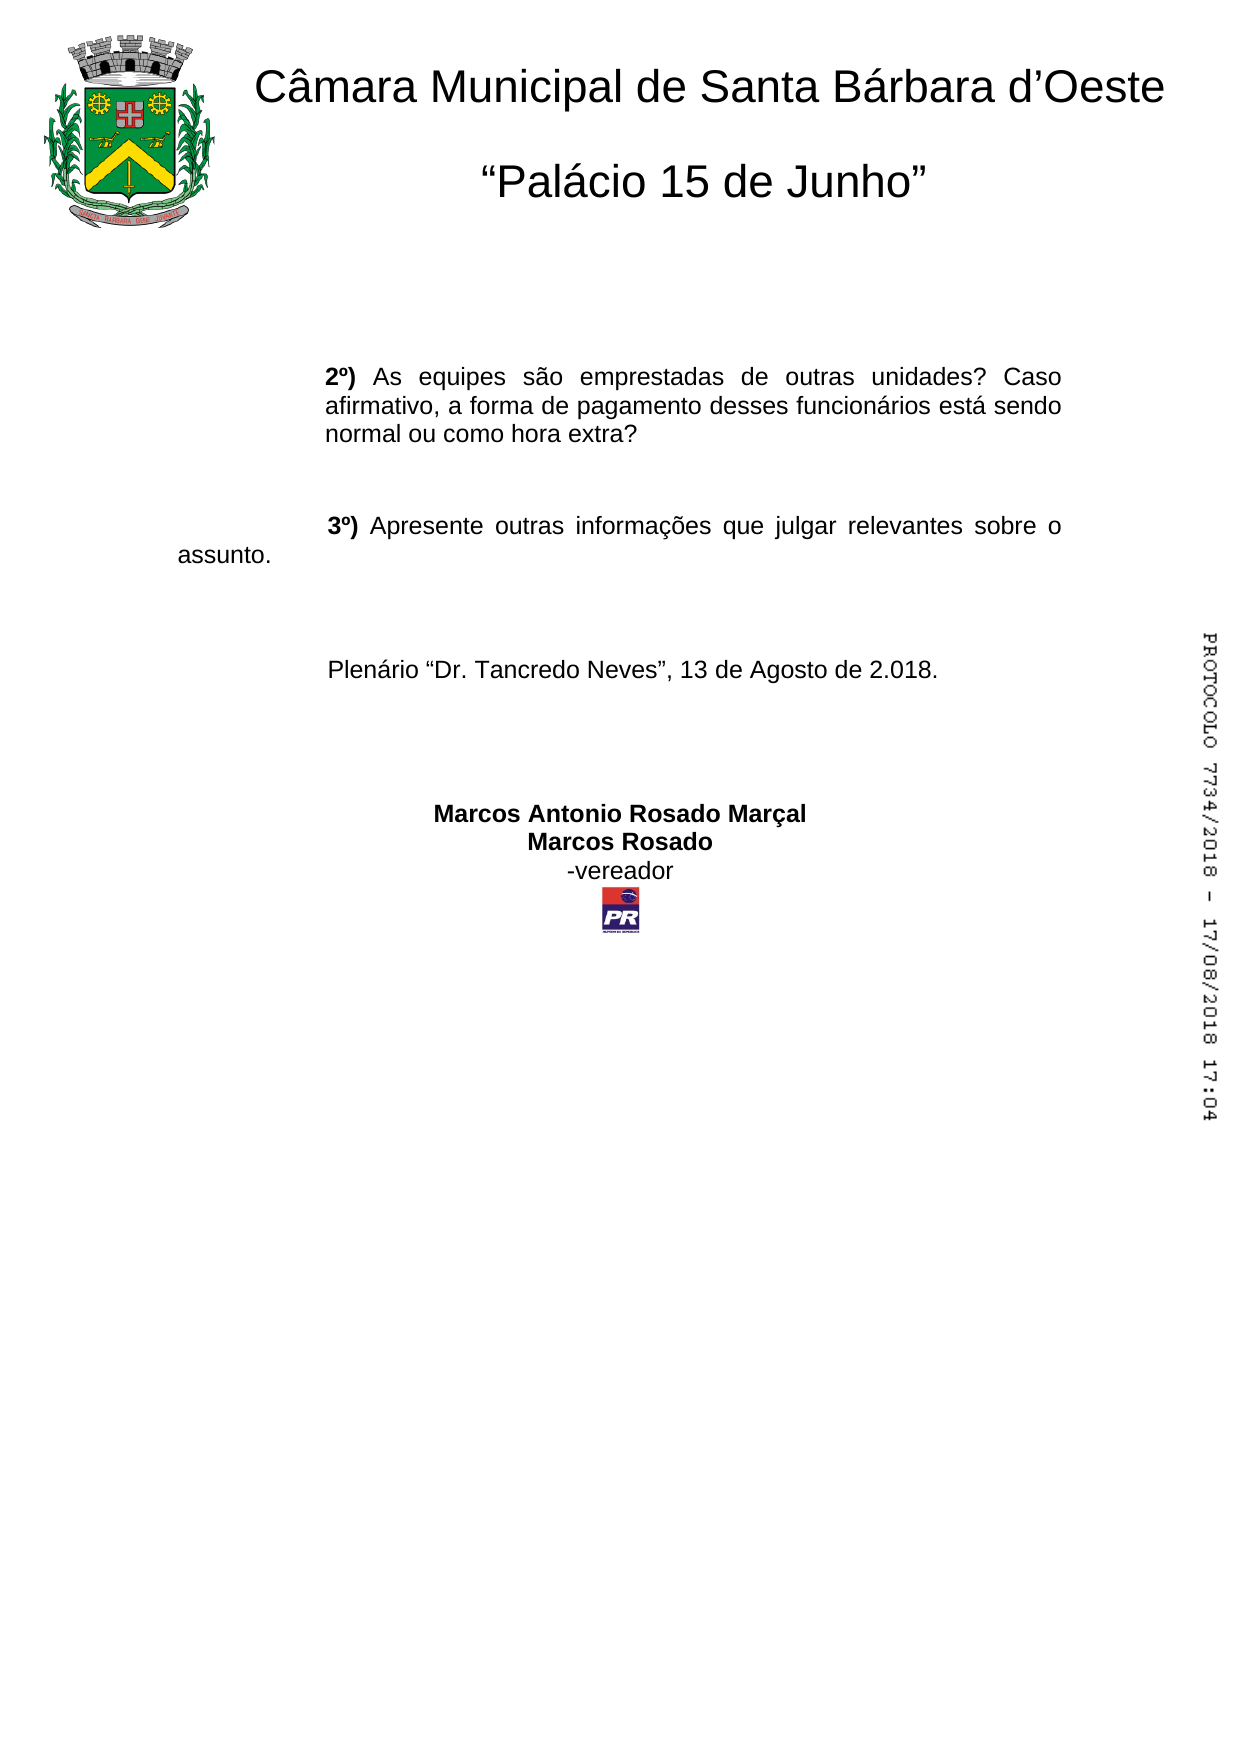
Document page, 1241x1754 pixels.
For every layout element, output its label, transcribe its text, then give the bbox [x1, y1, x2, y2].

list -vereador [177, 856, 1063, 885]
list Marcos Rosado [177, 827, 1063, 856]
list Marcos Antonio Rosado Marçal [177, 798, 1063, 827]
text 2º) As equipes são emprestadas de outras unidades? Caso afirmativo, a forma de pagamento desses funcionários está sendo normal ou como hora extra? [325, 362, 1063, 448]
list Plenário “Dr. Tancredo Neves”, 13 de Agosto de 2.018. [177, 655, 1063, 683]
picture [1177, 629, 1241, 1125]
text 3º) Apresente outras informações que julgar relevantes sobre o assunto. [177, 511, 1063, 568]
picture [599, 884, 642, 935]
picture [43, 35, 215, 228]
